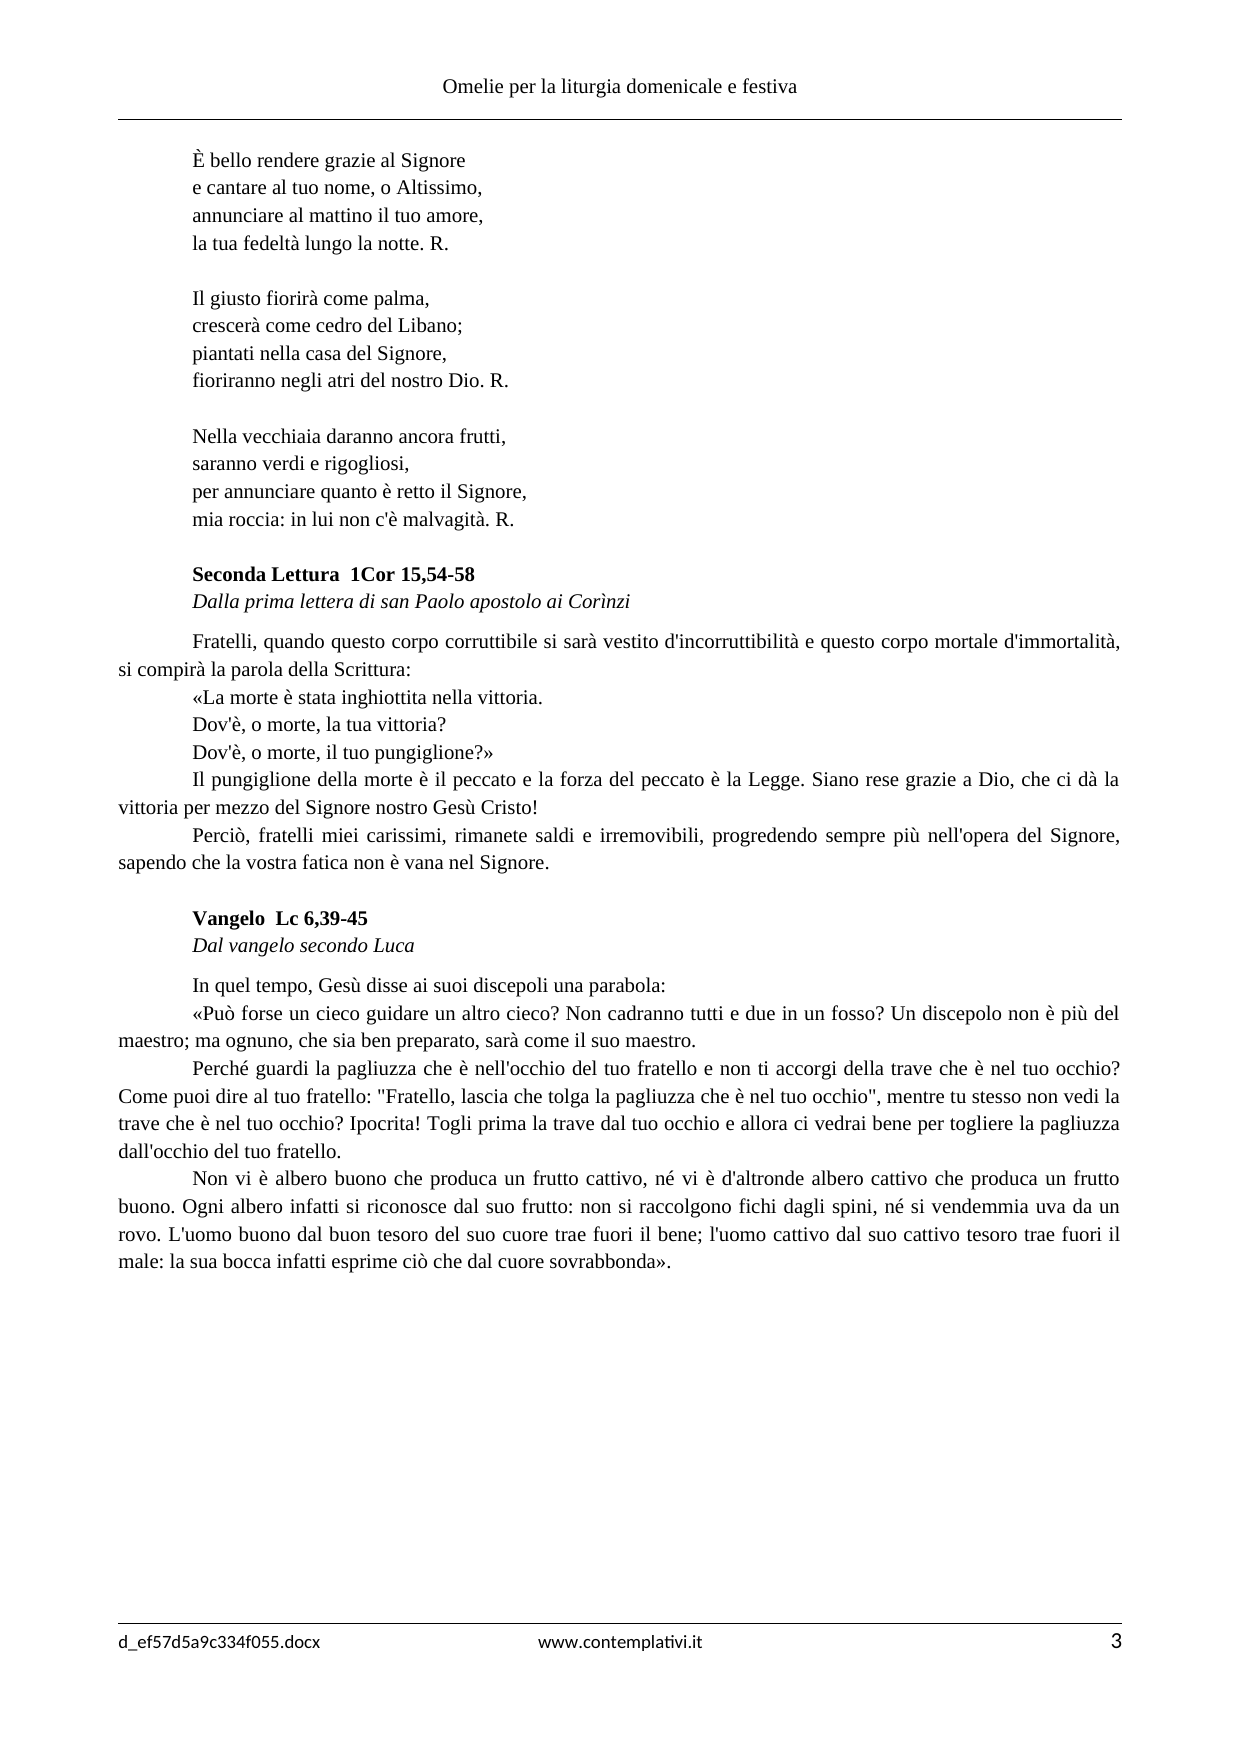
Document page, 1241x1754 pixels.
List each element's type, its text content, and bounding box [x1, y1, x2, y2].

text Fratelli, quando questo corpo corruttibile si sarà vestito d'incorruttibilità e questo corpo mortale d'immortalità, si compirà la parola della Scrittura: [118, 629, 1122, 681]
text In quel tempo, Gesù disse ai suoi discepoli una parabola: [118, 973, 1122, 997]
text Il pungiglione della morte è il peccato e la forza del peccato è la Legge. Siano rese grazie a Dio, che ci dà la vittoria per mezzo del Signore nostro Gesù Cristo! [118, 767, 1122, 819]
text Perché guardi la pagliuzza che è nell'occhio del tuo fratello e non ti accorgi della trave che è nel tuo occhio? Come puoi dire al tuo fratello: "Fratello, lascia che tolga la pagliuzza che è nel tuo occhio", mentre tu stesso non vedi la trave che è nel tuo occhio? Ipocrita! Togli prima la trave dal tuo occhio e allora ci vedrai bene per togliere la pagliuzza dall'occhio del tuo fratello. [118, 1056, 1122, 1163]
text «Può forse un cieco guidare un altro cieco? Non cadranno tutti e due in un fosso? Un discepolo non è più del maestro; ma ognuno, che sia ben preparato, sarà come il suo maestro. [118, 1001, 1122, 1052]
text Seconda Lettura 1Cor 15,54-58 [118, 562, 1122, 586]
text e cantare al tuo nome, o Altissimo, [118, 175, 1122, 199]
text mia roccia: in lui non c'è malvagità. R. [118, 506, 1122, 531]
text crescerà come cedro del Libano; [118, 313, 1122, 337]
text «La morte è stata inghiottita nella vittoria. [118, 684, 1122, 709]
text per annunciare quanto è retto il Signore, [118, 479, 1122, 503]
text È bello rendere grazie al Signore [118, 148, 1122, 172]
text Dov'è, o morte, il tuo pungiglione?» [118, 740, 1122, 764]
text piantati nella casa del Signore, [118, 341, 1122, 365]
text Vangelo Lc 6,39-45 [118, 905, 1122, 929]
text Perciò, fratelli miei carissimi, rimanete saldi e irremovibili, progredendo sempre più nell'opera del Signore, sapendo che la vostra fatica non è vana nel Signore. [118, 823, 1122, 874]
text saranno verdi e rigogliosi, [118, 451, 1122, 475]
text Dalla prima lettera di san Paolo apostolo ai Corìnzi [118, 589, 1122, 613]
text Non vi è albero buono che produca un frutto cattivo, né vi è d'altronde albero cattivo che produca un frutto buono. Ogni albero infatti si riconosce dal suo frutto: non si raccolgono fichi dagli spini, né si vendemmia uva da un rovo. L'uomo buono dal buon tesoro del suo cuore trae fuori il bene; l'uomo cattivo dal suo cattivo tesoro trae fuori il male: la sua bocca infatti esprime ciò che dal cuore sovrabbonda». [118, 1166, 1122, 1273]
text fioriranno negli atri del nostro Dio. R. [118, 368, 1122, 392]
text Il giusto fiorirà come palma, [118, 286, 1122, 310]
text annunciare al mattino il tuo amore, [118, 203, 1122, 227]
text Nella vecchiaia daranno ancora frutti, [118, 424, 1122, 448]
text la tua fedeltà lungo la notte. R. [118, 230, 1122, 254]
text Dal vangelo secondo Luca [118, 933, 1122, 957]
text Dov'è, o morte, la tua vittoria? [118, 712, 1122, 736]
